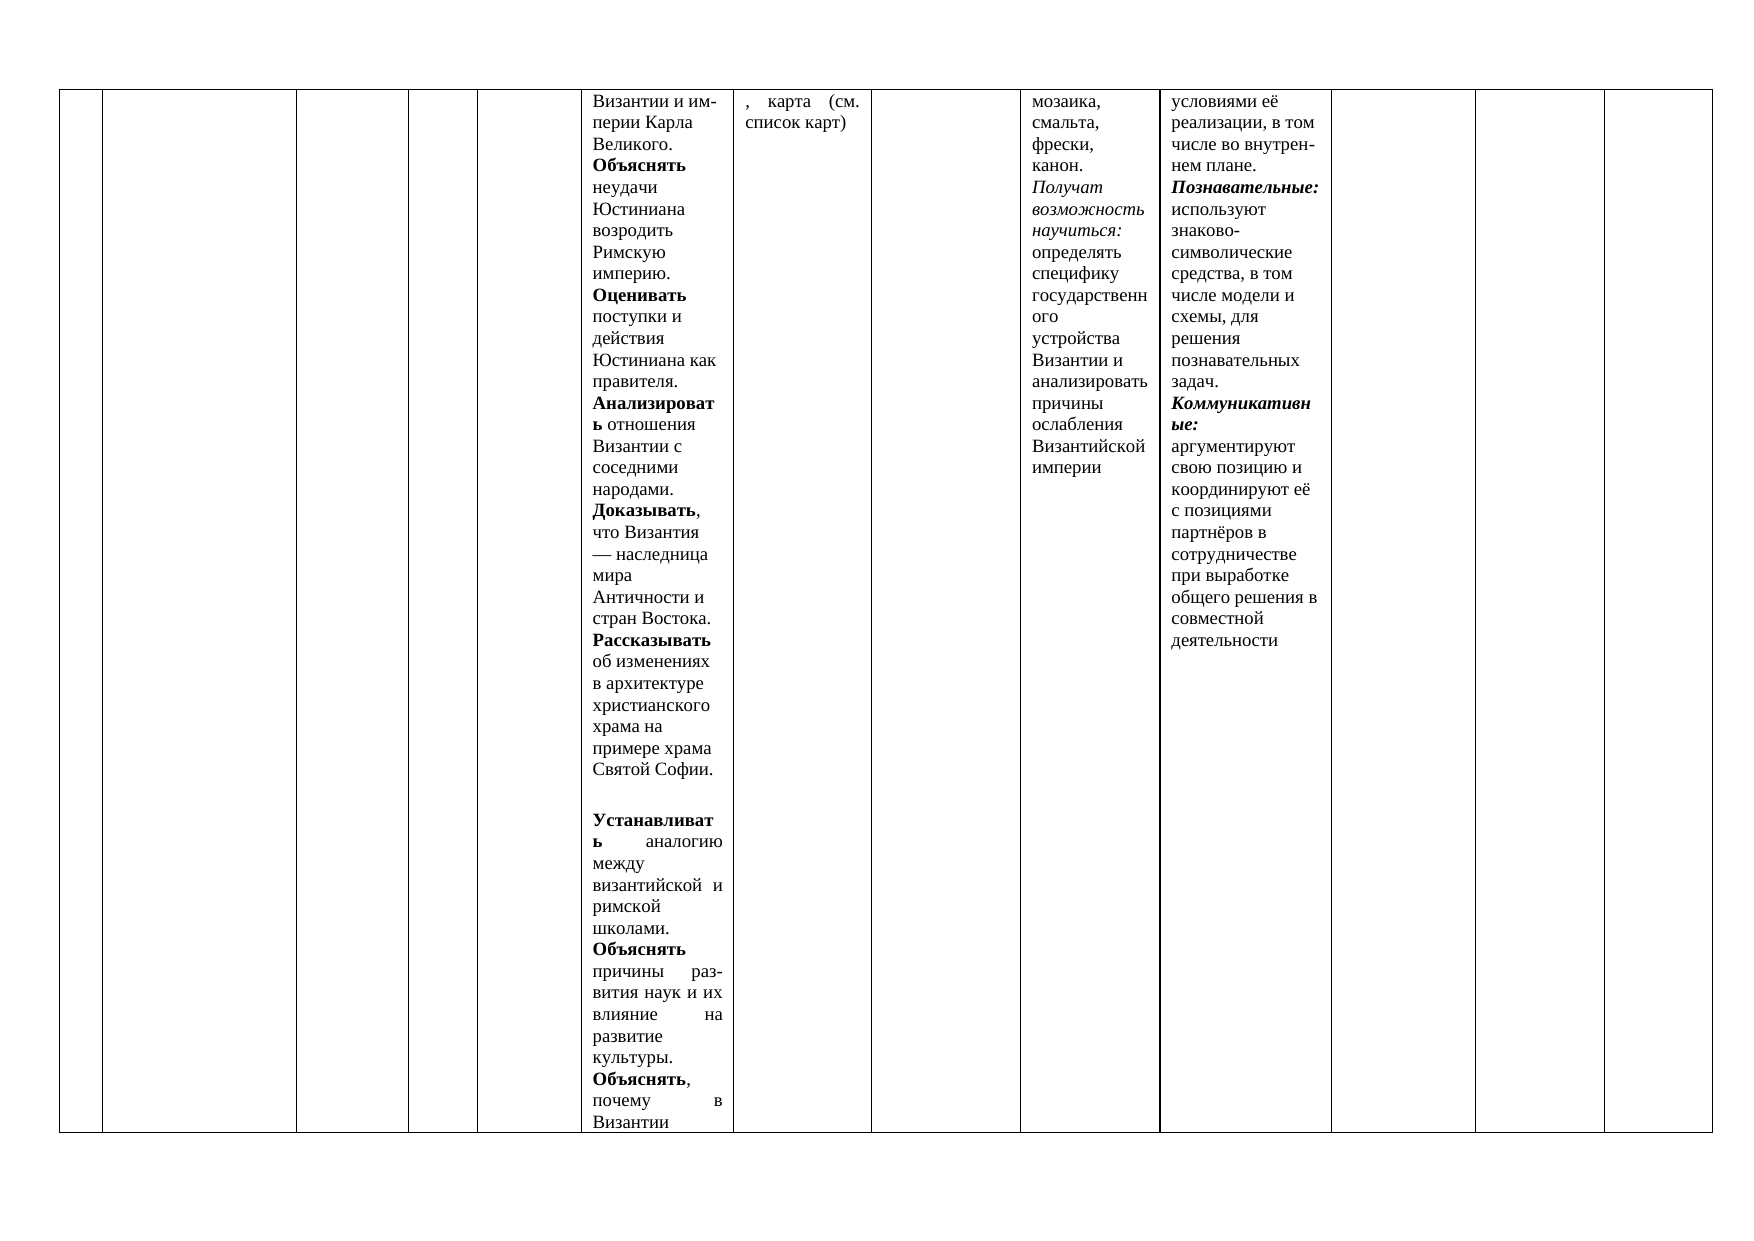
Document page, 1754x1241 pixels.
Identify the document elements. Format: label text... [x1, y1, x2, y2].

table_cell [103, 90, 296, 1132]
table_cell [582, 90, 733, 1132]
table_cell 1 [297, 90, 408, 1132]
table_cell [1605, 90, 1712, 1132]
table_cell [478, 90, 581, 1132]
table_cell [1021, 90, 1159, 1132]
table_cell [1161, 90, 1331, 1132]
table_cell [872, 90, 1020, 1132]
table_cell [1332, 90, 1475, 1132]
table_cell 7 [60, 90, 102, 1132]
table_cell [409, 90, 477, 1132]
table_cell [734, 90, 871, 1132]
table_cell [1476, 90, 1604, 1132]
